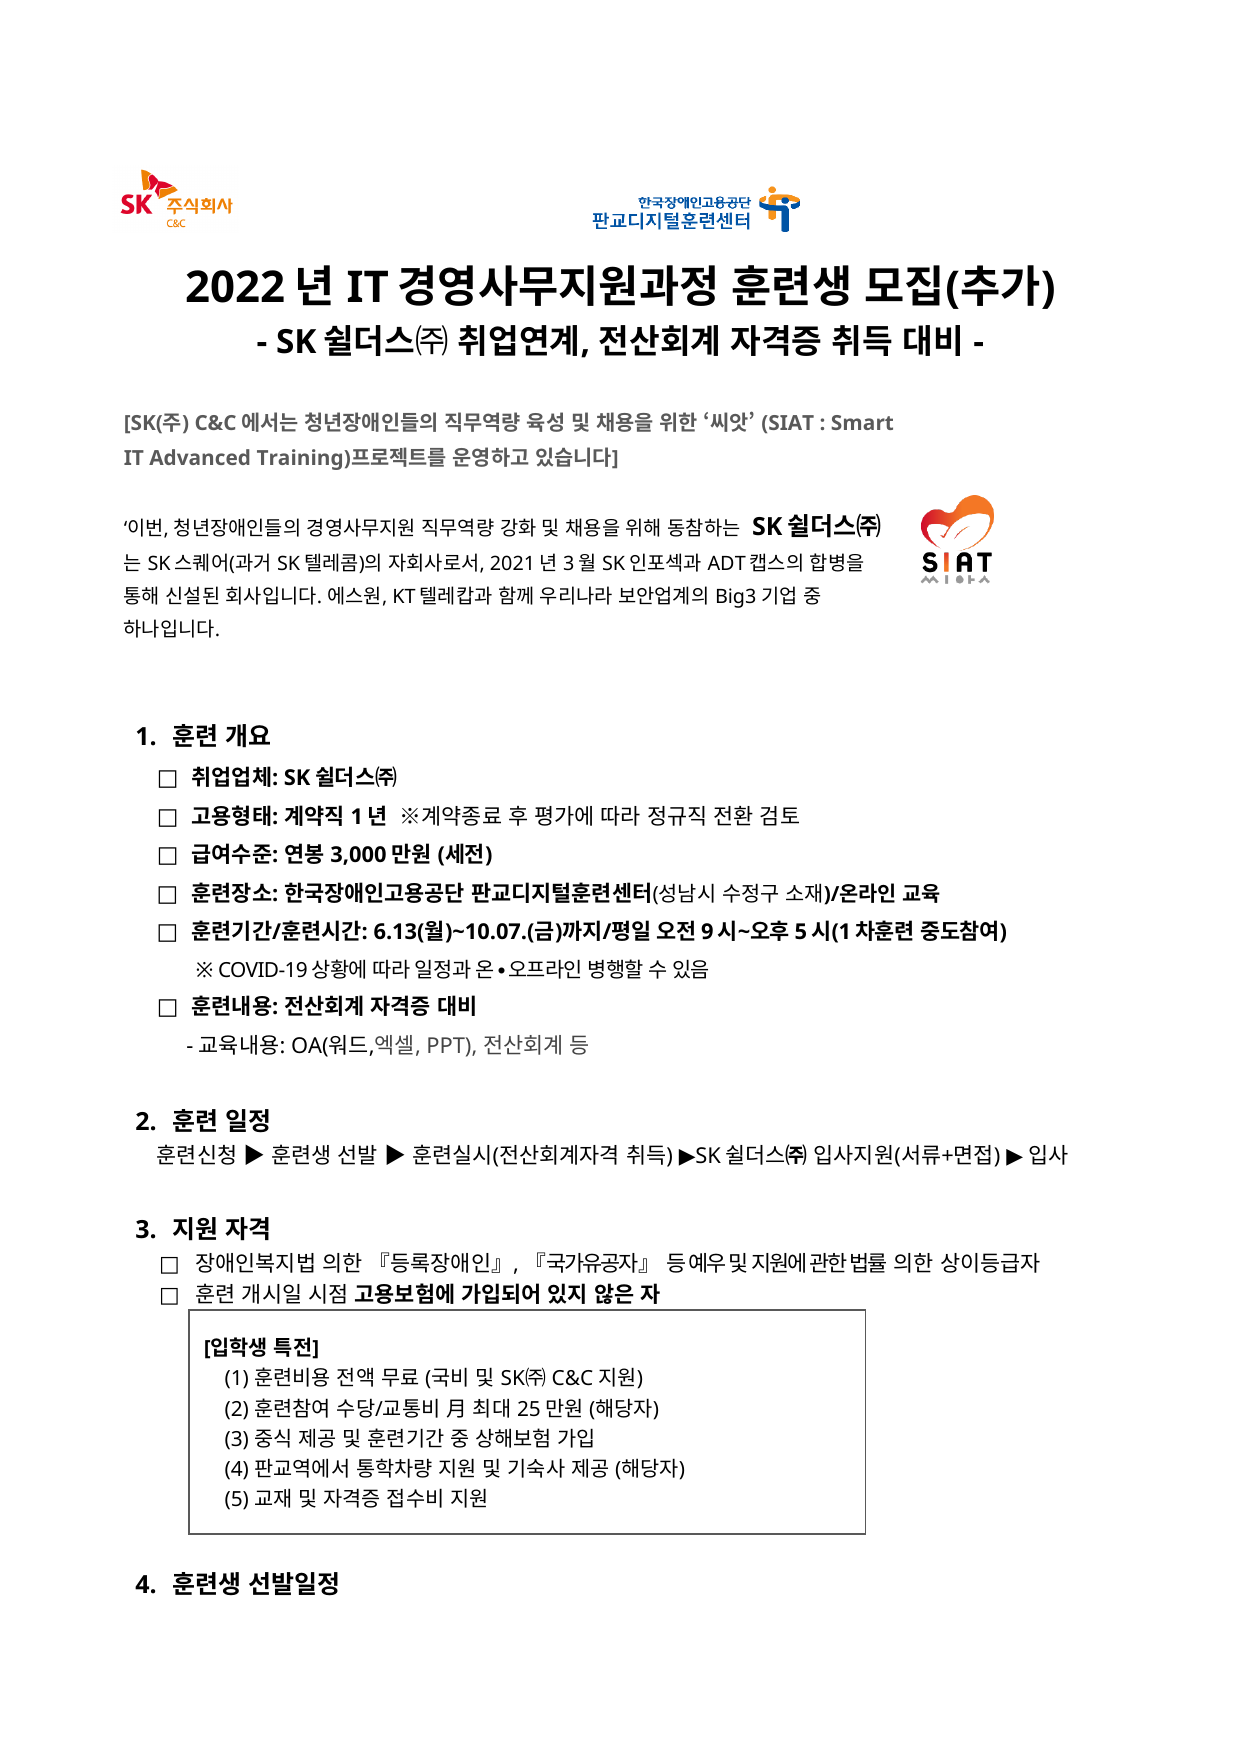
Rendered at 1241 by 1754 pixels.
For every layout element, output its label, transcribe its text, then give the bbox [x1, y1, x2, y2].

list 장애인복지법 의한 『등록장애인』, 『국가유공자』 등 예우 및 지원에 관한 법률 의한 상이등급자 [159, 1246, 1128, 1277]
picture [112, 165, 240, 233]
list 취업업체: SK쉴더스㈜ [157, 760, 1128, 792]
list 훈련 일정 [135, 1102, 1128, 1138]
list 급여수준: 연봉 3,000만원 (세전) [157, 837, 1128, 869]
list 훈련생 선발일정 [135, 1564, 1128, 1601]
text - SK쉴더스㈜ 취업연계, 전산회계 자격증 취득 대비 - [112, 315, 1128, 363]
list 훈련 개시일 시점 고용보험에 가입되어 있지 않은 자 [159, 1277, 1128, 1309]
list 훈련신청 ▶ 훈련생 선발 ▶ 훈련실시(전산회계자격 취득) ▶SK쉴더스㈜ 입사지원(서류+면접) ▶ 입사 [157, 1138, 1128, 1169]
picture [591, 185, 801, 233]
text 2022년 IT경영사무지원과정 훈련생 모집(추가) [112, 252, 1128, 315]
picture [920, 495, 994, 584]
list 훈련장소: 한국장애인고용공단 판교디지털훈련센터(성남시 수정구 소재)/온라인 교육 [156, 876, 1128, 908]
list 훈련 개요 [135, 719, 1128, 753]
list 훈련기간/훈련시간: 6.13(월)~10.07.(금)까지/평일 오전9시~오후5시(1차훈련 중도참여) [156, 914, 1128, 946]
text ※ COVID-19상황에 따라 일정과 온∙오프라인 병행할 수 있음 [156, 953, 1128, 983]
table_header [SK(주) C&C에서는 청년장애인들의 직무역량 육성 및 채용을 위한 ‘씨앗’ (SIAT : Smart IT Advanced Training)프로젝트를 운영하고 있습니다] ‘이번, 청년장애인들의 경영사무지원 직무역량 강화 및 채용을 위해 동참하는 SK쉴더스㈜는 SK스퀘어(과거 SK텔레콤)의 자회사로서, 2021년 3월 SK인포섹과 ADT캡스의 합병을 통해 신설된 회사입니다. 에스원, KT텔레캅과 함께 우리나라 보안업계의 Big3 기업 중 하나입니다. [112, 406, 909, 677]
table_header [입학생 특전] (1) 훈련비용 전액 무료 (국비 및 SK㈜ C&C 지원) (2) 훈련참여 수당/교통비 月 최대 25만원 (해당자) (3) 중식 제공 및 훈련기간 중 상해보험 가입 (4) 판교역에서 통학차량 지원 및 기숙사 제공 (해당자) (5) 교재 및 자격증 접수비 지원 [190, 1311, 865, 1533]
list - 교육내용: OA(워드,엑셀, PPT), 전산회계 등 [186, 1028, 1128, 1059]
list 지원 자격 [135, 1212, 1128, 1246]
table_header [910, 406, 1005, 677]
list 훈련내용: 전산회계 자격증 대비 [157, 989, 1128, 1021]
list 고용형태: 계약직 1년 ※계약종료 후 평가에 따라 정규직 전환 검토 [157, 799, 1128, 831]
